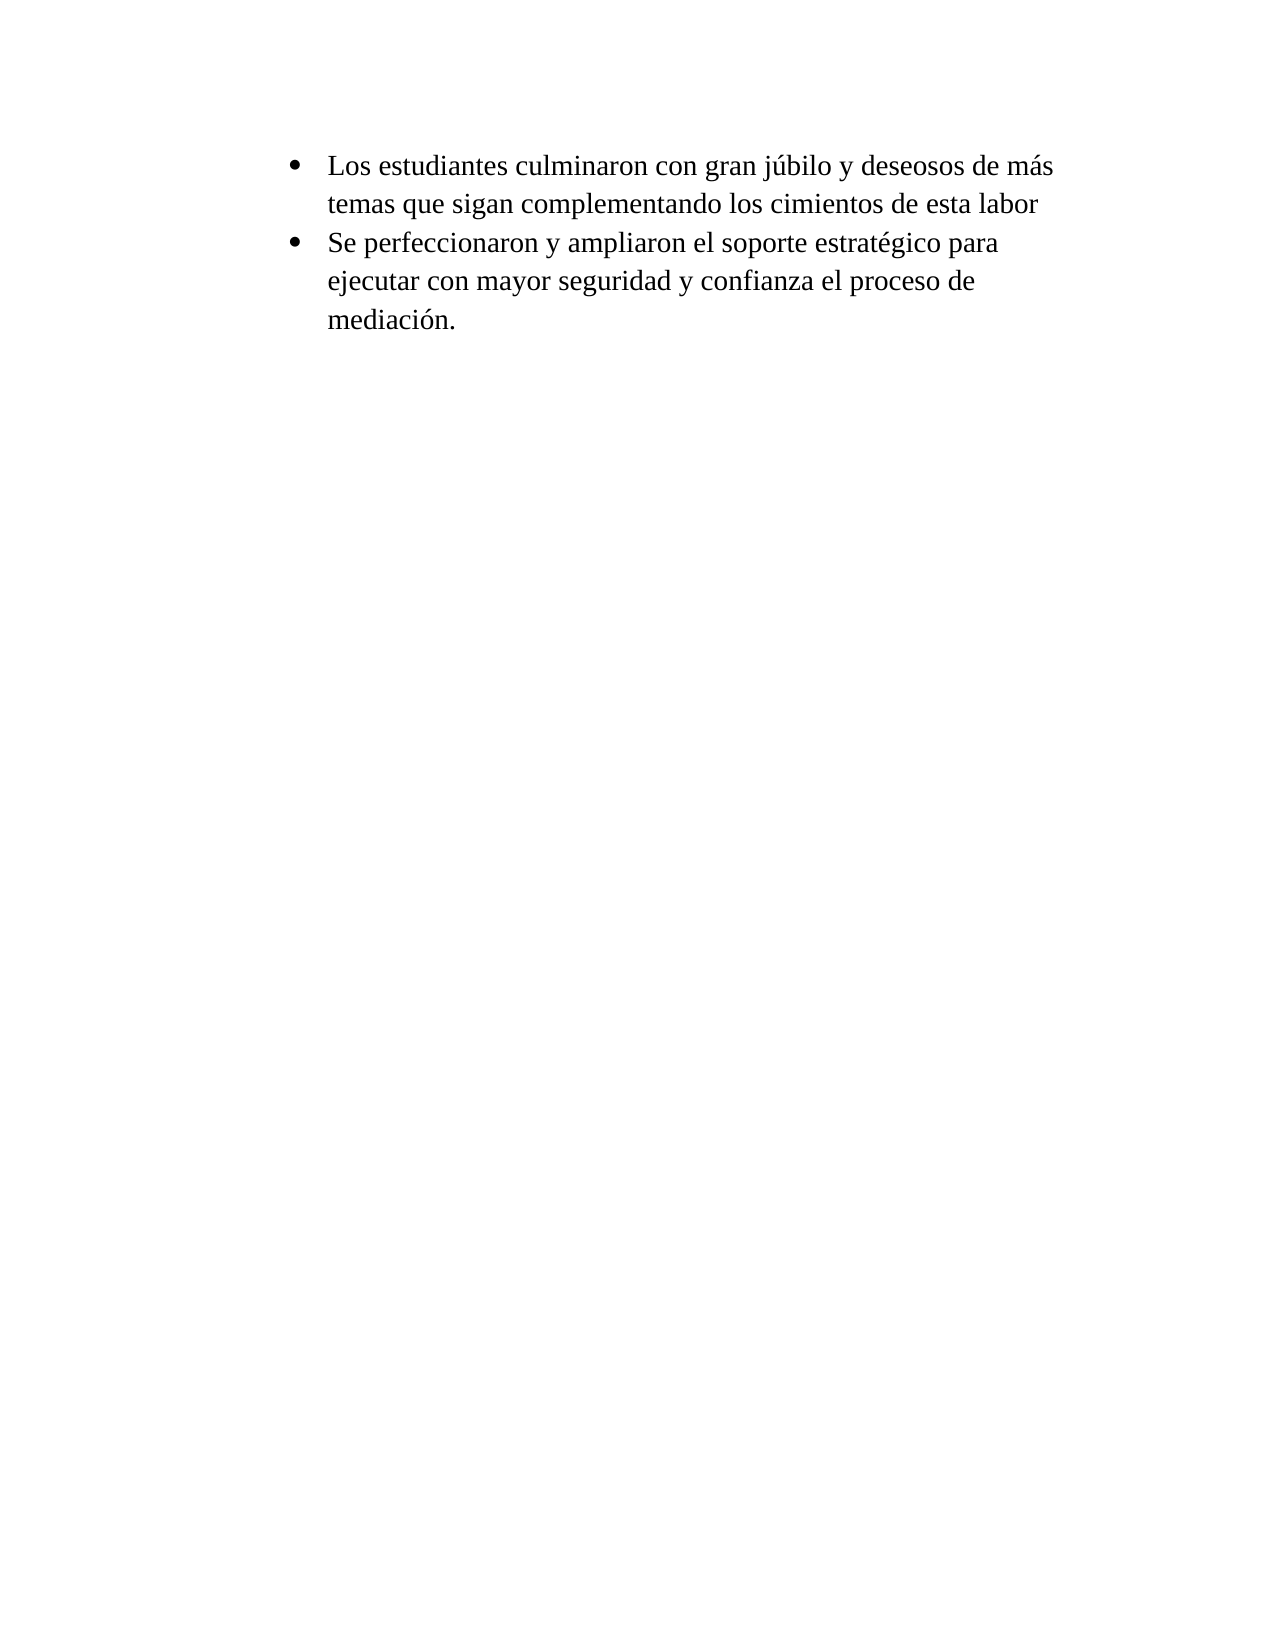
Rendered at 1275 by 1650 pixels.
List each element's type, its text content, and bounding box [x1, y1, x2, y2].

list Se perfeccionaron y ampliaron el soporte estratégico para ejecutar con mayor seguridad y confianza el proceso de mediación. [290, 225, 1098, 336]
list Los estudiantes culminaron con gran júbilo y deseosos de más temas que sigan complementando los cimientos de esta labor [290, 148, 1098, 220]
